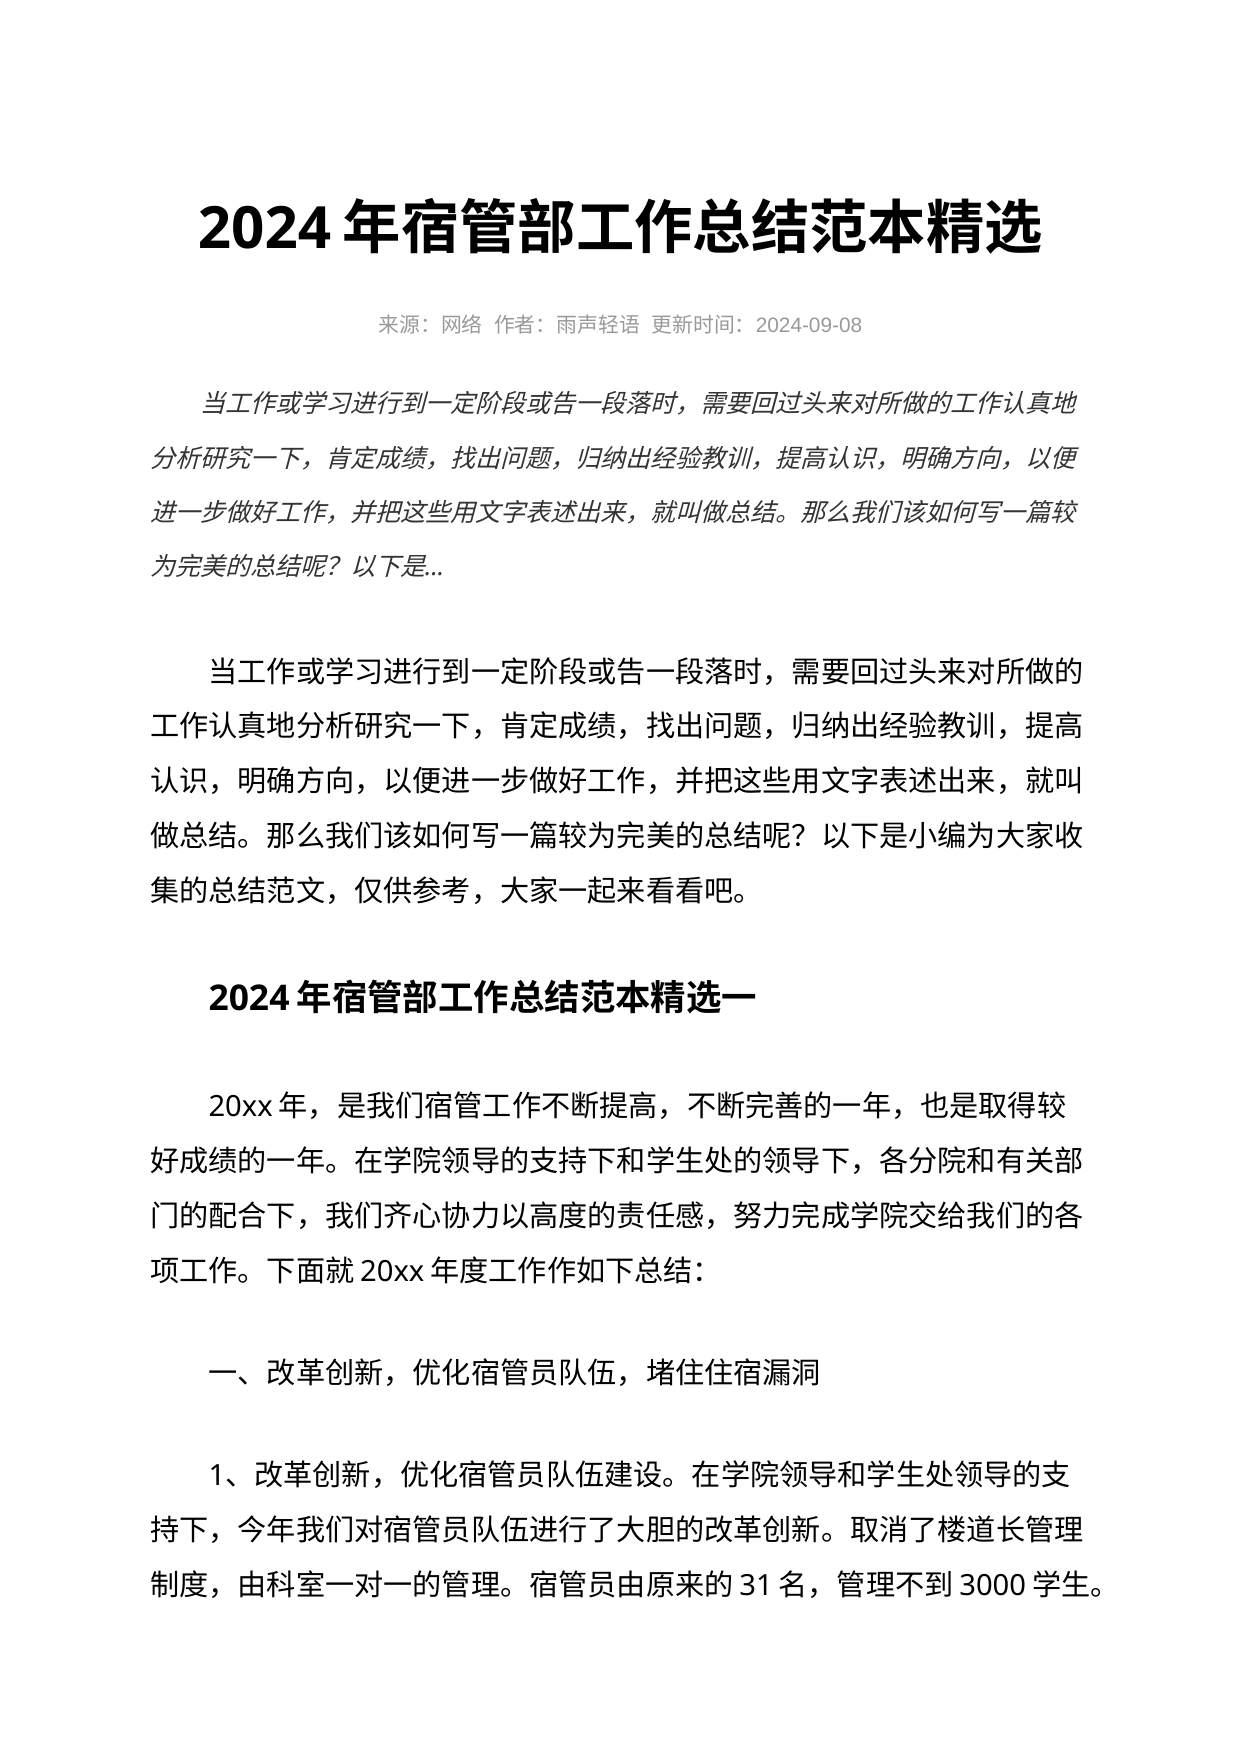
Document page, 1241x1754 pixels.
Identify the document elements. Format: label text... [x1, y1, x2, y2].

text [150, 1452, 1090, 1604]
text 一、改革创新，优化宿管员队伍，堵住住宿漏洞 [150, 1350, 1090, 1392]
text 当工作或学习进行到一定阶段或告一段落时，需要回过头来对所做的工作认真地分析研究一下，肯定成绩，找出问题，归纳出经验教训，提高认识，明确方向，以便进一步做好工作，并把这些用文字表述出来，就叫做总结。那么我们该如何写一篇较为完美的总结呢？以下是... [150, 384, 1090, 583]
text 来源：网络 作者：雨声轻语 更新时间：2024-09-08 [150, 313, 1090, 337]
text 2024年宿管部工作总结范本精选一 [150, 969, 1090, 1021]
subtitle 2024年宿管部工作总结范本精选 [150, 181, 1090, 266]
text 20xx年，是我们宿管工作不断提高，不断完善的一年，也是取得较好成绩的一年。在学院领导的支持下和学生处的领导下，各分院和有关部门的配合下，我们齐心协力以高度的责任感，努力完成学院交给我们的各项工作。下面就20xx年度工作作如下总结： [150, 1083, 1090, 1290]
text 当工作或学习进行到一定阶段或告一段落时，需要回过头来对所做的工作认真地分析研究一下，肯定成绩，找出问题，归纳出经验教训，提高认识，明确方向，以便进一步做好工作，并把这些用文字表述出来，就叫做总结。那么我们该如何写一篇较为完美的总结呢？以下是小编为大家收集的总结范文，仅供参考，大家一起来看看吧。 [150, 648, 1090, 910]
